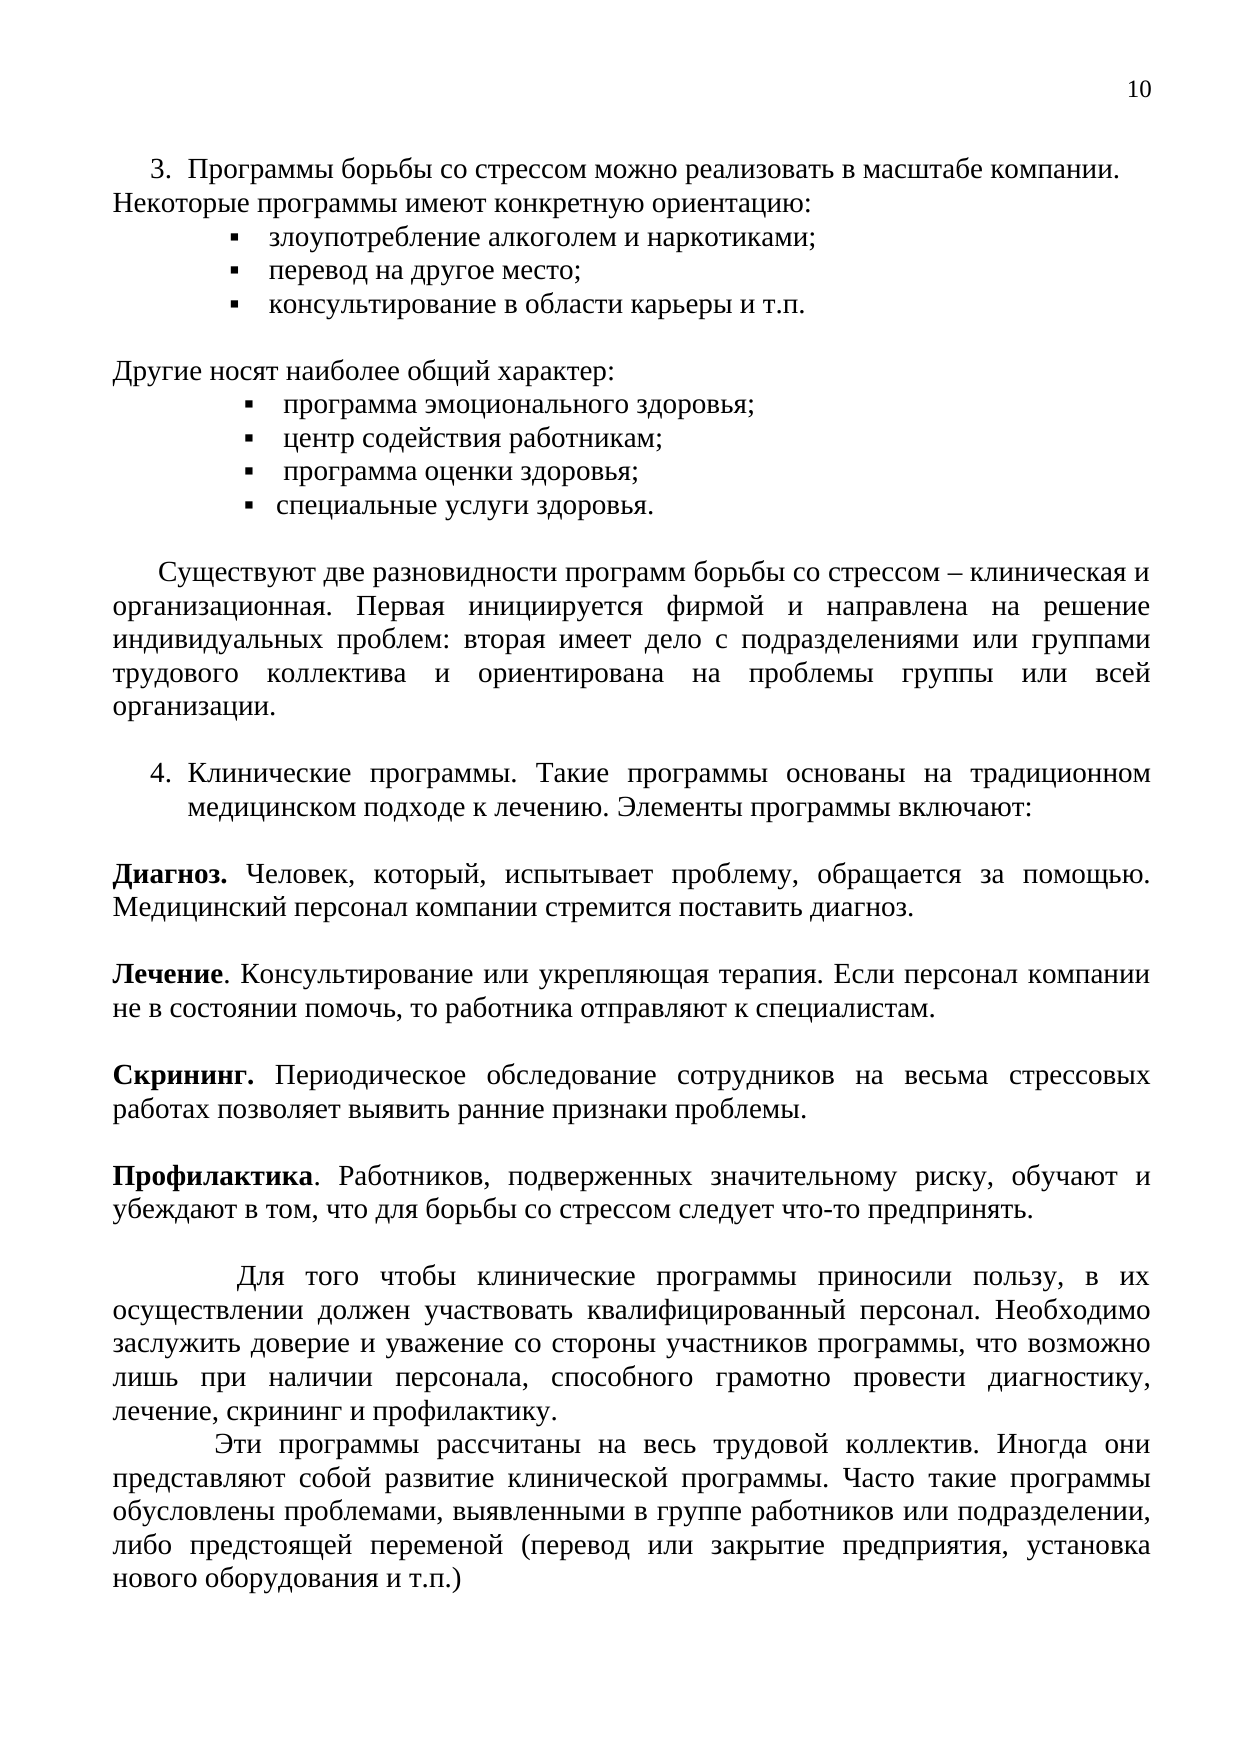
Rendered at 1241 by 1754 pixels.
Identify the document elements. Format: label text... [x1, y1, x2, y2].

list Клинические программы. Такие программы основаны на традиционном медицинском подходе к лечению. Элементы программы включают: [150, 755, 1152, 822]
text Некоторые программы имеют конкретную ориентацию: [112, 185, 1152, 219]
text Другие носят наиболее общий характер: [112, 353, 1152, 386]
text ▪ специальные услуги здоровья. [112, 487, 1152, 521]
text Лечение. Консультирование или укрепляющая терапия. Если персонал компании не в состоянии помочь, то работника отправляют к специалистам. [112, 957, 1152, 1024]
list Программы борьбы со стрессом можно реализовать в масштабе компании. [112, 152, 1152, 185]
text Диагноз. Человек, который, испытывает проблему, обращается за помощью. Медицинский персонал компании стремится поставить диагноз. [112, 856, 1152, 923]
text Эти программы рассчитаны на весь трудовой коллектив. Иногда они представляют собой развитие клинической программы. Часто такие программы обусловлены проблемами, выявленными в группе работников или подразделении, либо предстоящей переменой (перевод или закрытие предприятия, установка нового оборудования и т.п.) [112, 1426, 1152, 1594]
text ▪ злоупотребление алкоголем и наркотиками; [112, 219, 1152, 252]
text ▪ центр содействия работникам; [112, 420, 1152, 453]
text Для того чтобы клинические программы приносили пользу, в их осуществлении должен участвовать квалифицированный персонал. Необходимо заслужить доверие и уважение со стороны участников программы, что возможно лишь при наличии персонала, способного грамотно провести диагностику, лечение, скрининг и профилактику. [112, 1258, 1152, 1426]
text ▪ программа эмоционального здоровья; [112, 386, 1152, 420]
text Существуют две разновидности программ борьбы со стрессом – клиническая и организационная. Первая инициируется фирмой и направлена на решение индивидуальных проблем: вторая имеет дело с подразделениями или группами трудового коллектива и ориентирована на проблемы группы или всей организации. [112, 554, 1152, 722]
text ▪ перевод на другое место; [112, 252, 1152, 286]
text ▪ консультирование в области карьеры и т.п. [112, 286, 1152, 319]
text ▪ программа оценки здоровья; [112, 453, 1152, 487]
text Скрининг. Периодическое обследование сотрудников на весьма стрессовых работах позволяет выявить ранние признаки проблемы. [112, 1057, 1152, 1124]
text Профилактика. Работников, подверженных значительному риску, обучают и убеждают в том, что для борьбы со стрессом следует что-то предпринять. [112, 1158, 1152, 1225]
